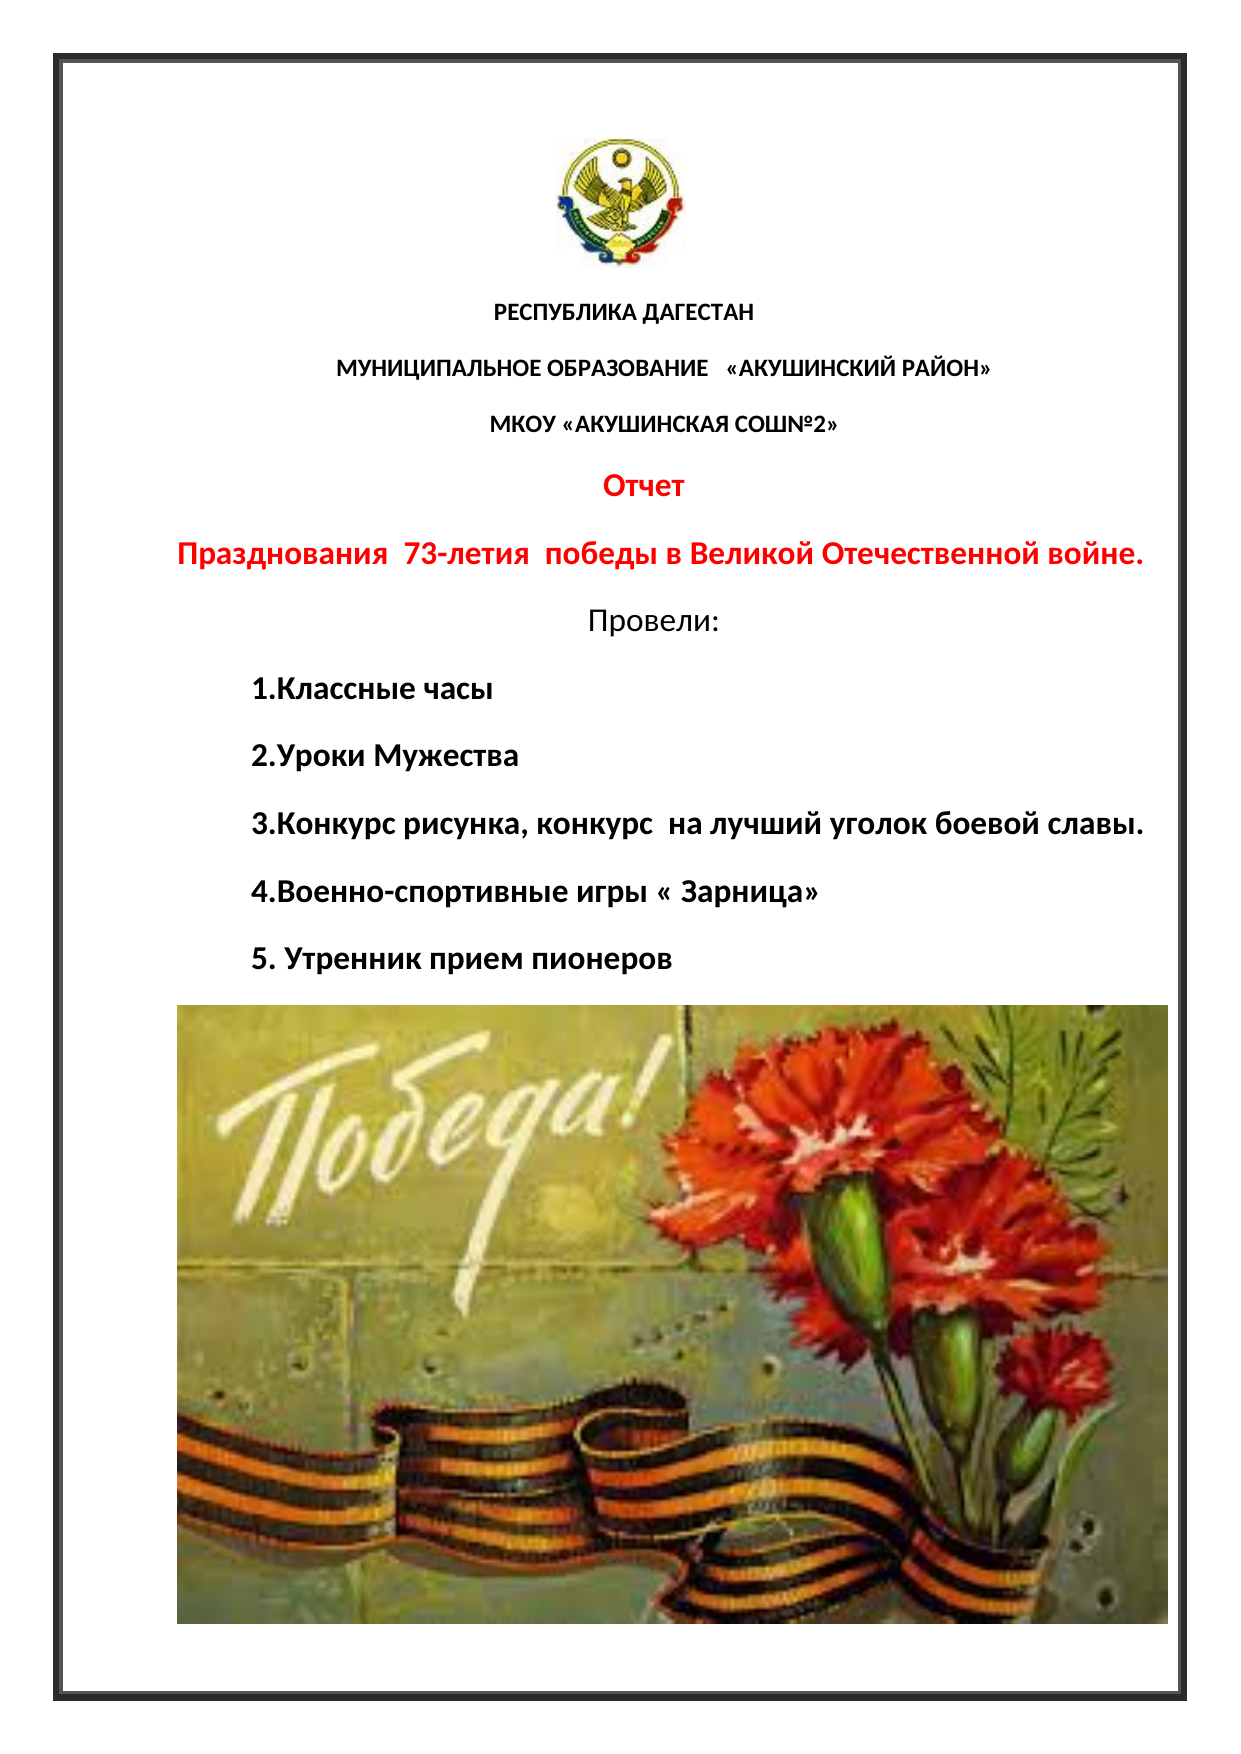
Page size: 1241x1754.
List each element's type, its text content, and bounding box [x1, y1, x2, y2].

text 5. Утренник прием пионеров [251, 937, 1152, 978]
picture [556, 138, 686, 268]
text МУНИЦИПАЛЬНОЕ ОБРАЗОВАНИЕ «АКУШИНСКИЙ РАЙОН» [177, 352, 1152, 383]
text Празднования 73-летия победы в Великой Отечественной войне. [177, 532, 1152, 572]
text 2.Уроки Мужества [251, 734, 1152, 775]
text РЕСПУБЛИКА ДАГЕСТАН [177, 296, 1152, 326]
text 1.Классные часы [251, 667, 1152, 708]
text 4.Военно-спортивные игры « Зарница» [251, 870, 1152, 910]
text Провели: [177, 599, 1152, 640]
picture [177, 1005, 1168, 1624]
text 3.Конкурс рисунка, конкурс на лучший уголок боевой славы. [251, 802, 1152, 843]
text МКОУ «АКУШИНСКАЯ СОШ№2» [177, 408, 1152, 439]
text Отчет [177, 464, 1152, 505]
